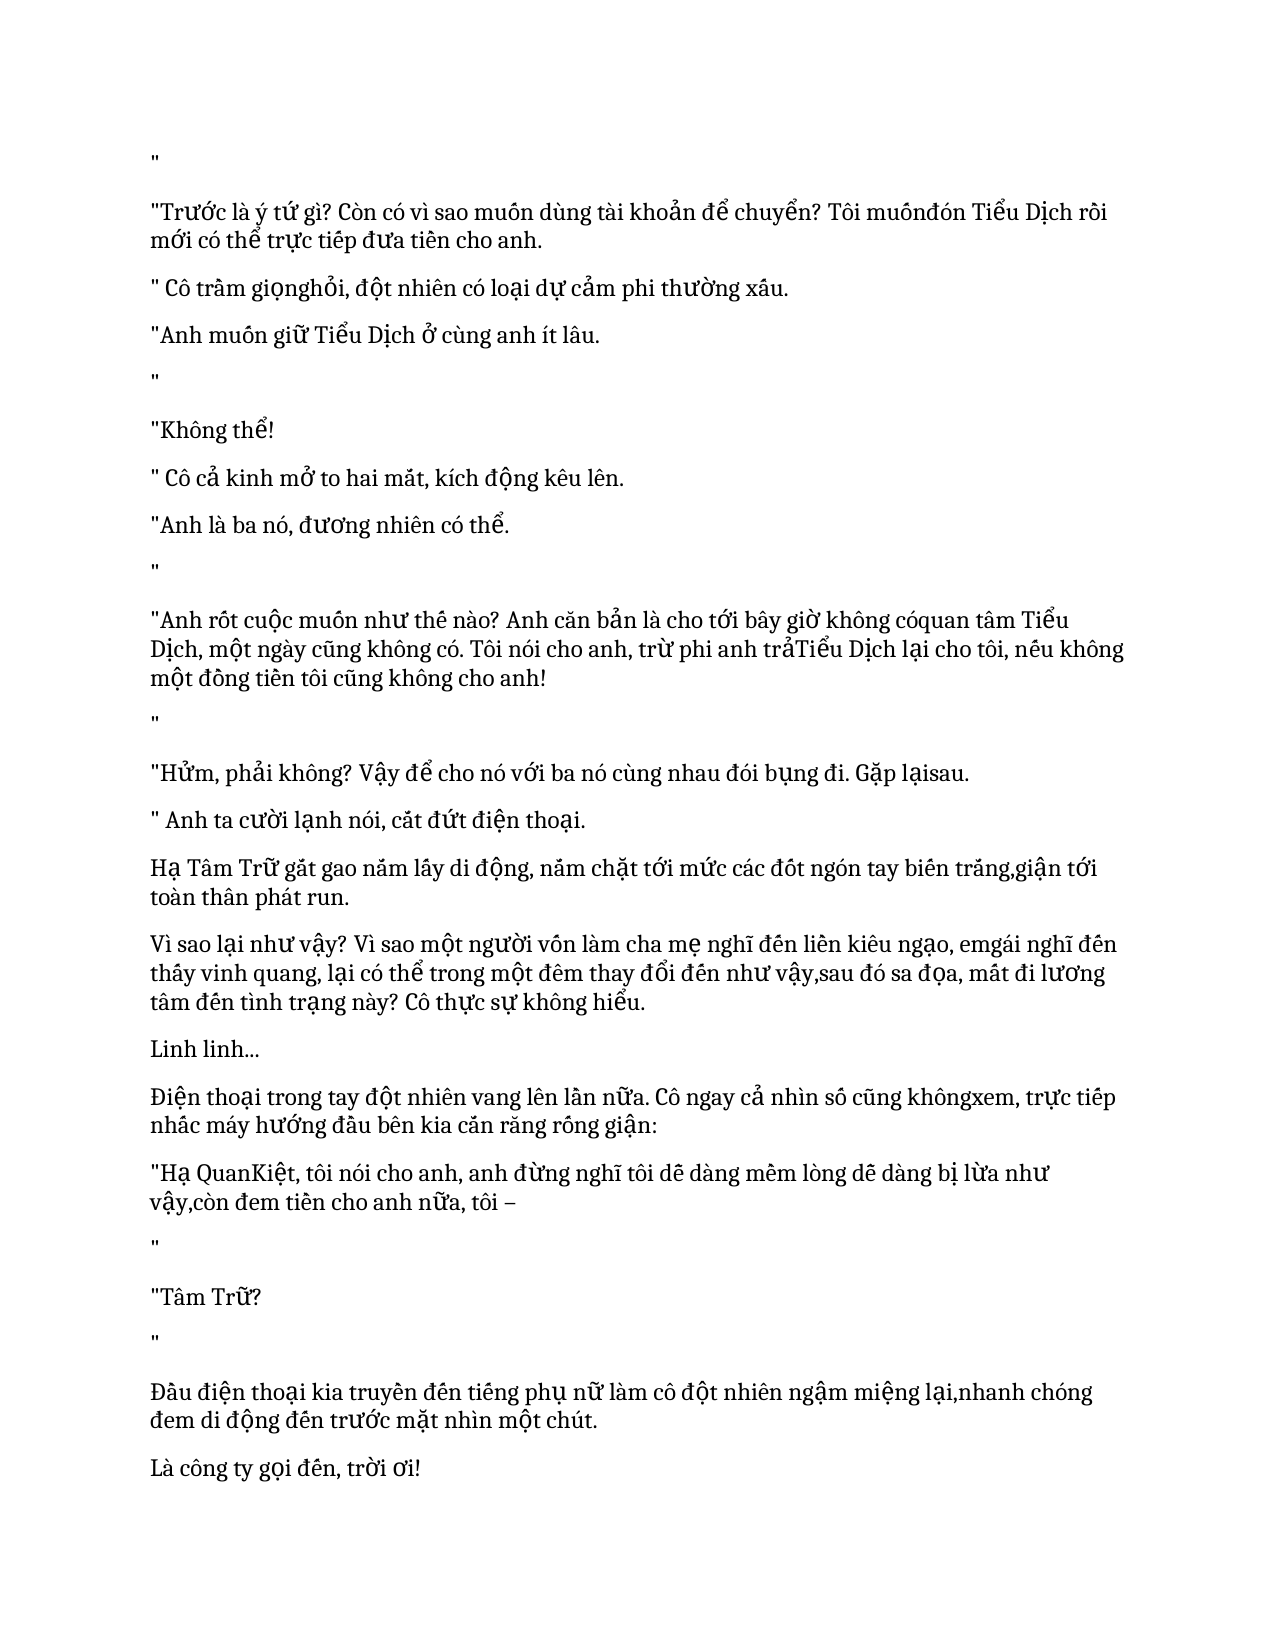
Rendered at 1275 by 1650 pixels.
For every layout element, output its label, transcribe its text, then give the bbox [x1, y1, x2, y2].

text " [150, 150, 1125, 179]
text Đầu điện thoại kia truyền đến tiếng phụ nữ làm cô đột nhiên ngậm miệng lại,nhanh chóng đem di động đến trước mặt nhìn một chút. [150, 1377, 1125, 1435]
text " [150, 559, 1125, 587]
text " [150, 711, 1125, 740]
text "Hửm, phải không? Vậy để cho nó với ba nó cùng nhau đói bụng đi. Gặp lạisau. [150, 759, 1125, 787]
text "Không thể! [150, 416, 1125, 445]
text "Trước là ý tứ gì? Còn có vì sao muốn dùng tài khoản để chuyển? Tôi muốnđón Tiểu Dịch rồi mới có thể trực tiếp đưa tiền cho anh. [150, 197, 1125, 255]
text Hạ Tâm Trữ gắt gao nắm lấy di động, nắm chặt tới mức các đốt ngón tay biến trắng,giận tới toàn thân phát run. [150, 854, 1125, 911]
text "Anh rốt cuộc muốn như thế nào? Anh căn bản là cho tới bây giờ không cóquan tâm Tiểu Dịch, một ngày cũng không có. Tôi nói cho anh, trừ phi anh trảTiểu Dịch lại cho tôi, nếu không một đồng tiền tôi cũng không cho anh! [150, 606, 1125, 692]
text Vì sao lại như vậy? Vì sao một người vốn làm cha mẹ nghĩ đến liền kiêu ngạo, emgái nghĩ đến thấy vinh quang, lại có thể trong một đêm thay đổi đến như vậy,sau đó sa đọa, mất đi lương tâm đến tình trạng này? Cô thực sự không hiểu. [150, 930, 1125, 1016]
text " Cô cả kinh mở to hai mắt, kích động kêu lên. [150, 464, 1125, 492]
text Điện thoại trong tay đột nhiên vang lên lần nữa. Cô ngay cả nhìn số cũng khôngxem, trực tiếp nhấc máy hướng đầu bên kia cắn răng rống giận: [150, 1082, 1125, 1140]
text " Anh ta cười lạnh nói, cắt đứt điện thoại. [150, 806, 1125, 835]
text Là công ty gọi đến, trời ơi! [150, 1454, 1125, 1482]
text "Anh muốn giữ Tiểu Dịch ở cùng anh ít lâu. [150, 321, 1125, 350]
text " [150, 1235, 1125, 1264]
text " [150, 1330, 1125, 1359]
text " Cô trầm giọnghỏi, đột nhiên có loại dự cảm phi thường xấu. [150, 274, 1125, 302]
text "Anh là ba nó, đương nhiên có thể. [150, 511, 1125, 540]
text "Tâm Trữ? [150, 1282, 1125, 1311]
text "Hạ QuanKiệt, tôi nói cho anh, anh đừng nghĩ tôi dễ dàng mềm lòng dễ dàng bị lừa như vậy,còn đem tiền cho anh nữa, tôi – [150, 1159, 1125, 1216]
text " [150, 369, 1125, 397]
text Linh linh... [150, 1035, 1125, 1064]
